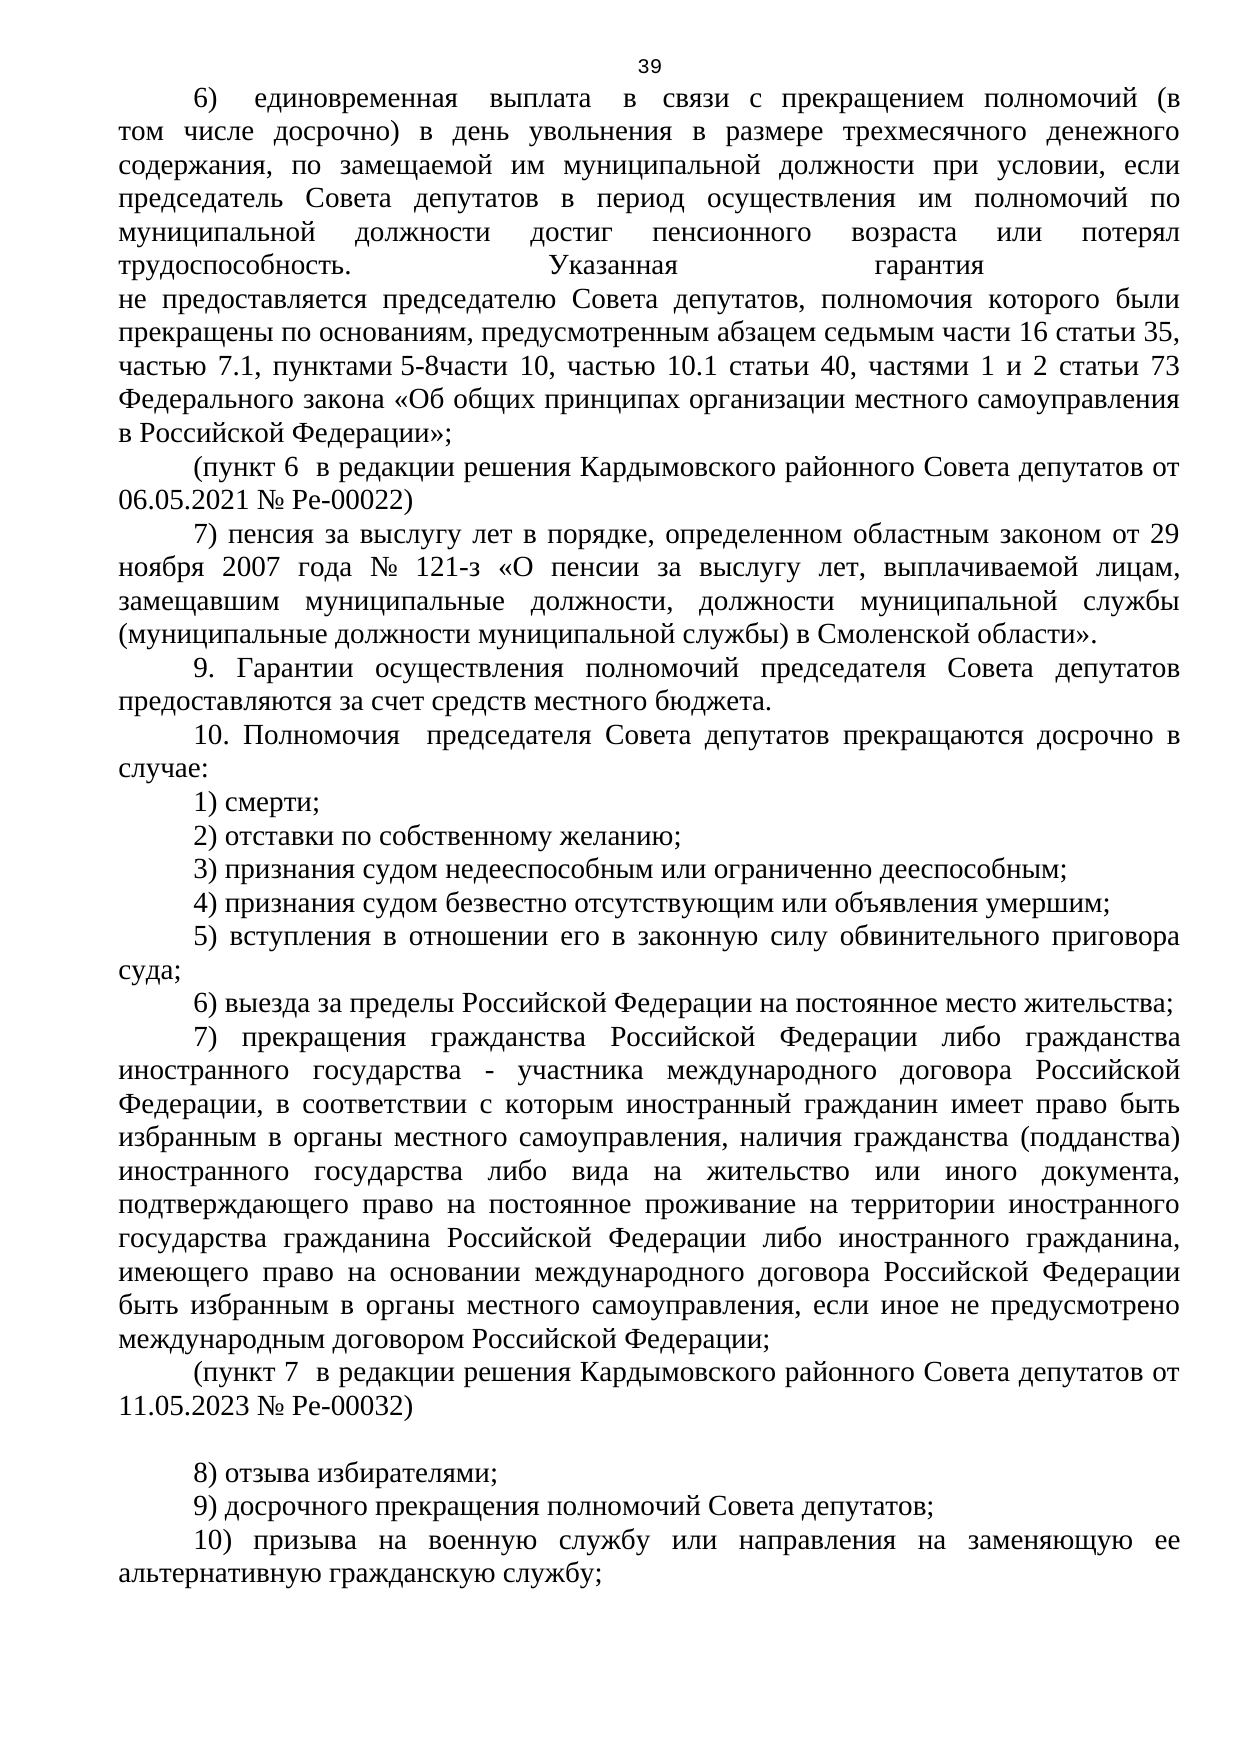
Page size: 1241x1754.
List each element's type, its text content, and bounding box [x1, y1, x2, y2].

text 8) отзыва избирателями; [118, 1455, 1181, 1488]
text (пункт 7 в редакции решения Кардымовского районного Совета депутатов от 11.05.2023 № Ре-00032) [118, 1354, 1181, 1421]
text 4) признания судом безвестно отсутствующим или объявления умершим; [118, 885, 1181, 918]
text 1) смерти; [118, 784, 1181, 818]
text 9) досрочного прекращения полномочий Совета депутатов; [118, 1488, 1181, 1522]
text 6) выезда за пределы Российской Федерации на постоянное место жительства; [118, 985, 1181, 1019]
text 10. Полномочия председателя Совета депутатов прекращаются досрочно в случае: [118, 717, 1181, 784]
text 7) пенсия за выслугу лет в порядке, определенном областным законом от 29 ноября 2007 года № 121-з «О пенсии за выслугу лет, выплачиваемой лицам, замещавшим муниципальные должности, должности муниципальной службы (муниципальные должности муниципальной службы) в Смоленской области». [118, 516, 1181, 650]
text 3) признания судом недееспособным или ограниченно дееспособным; [118, 851, 1181, 885]
text 9. Гарантии осуществления полномочий председателя Совета депутатов предоставляются за счет средств местного бюджета. [118, 650, 1181, 717]
text 10) призыва на военную службу или направления на заменяющую ее альтернативную гражданскую службу; [118, 1522, 1181, 1589]
text 2) отставки по собственному желанию; [118, 818, 1181, 851]
text (пункт 6 в редакции решения Кардымовского районного Совета депутатов от 06.05.2021 № Ре-00022) [118, 449, 1181, 516]
text 5) вступления в отношении его в законную силу обвинительного приговора суда; [118, 918, 1181, 985]
text 6) единовременная выплата в связи с прекращением полномочий (в том числе досрочно) в день увольнения в размере трехмесячного денежного содержания, по замещаемой им муниципальной должности при условии, если председатель Совета депутатов в период осуществления им полномочий по муниципальной должности достиг пенсионного возраста или потерял трудоспособность. Указанная гарантия не предоставляется председателю Совета депутатов, полномочия которого были прекращены по основаниям, предусмотренным абзацем седьмым части 16 статьи 35, частью 7.1, пунктами 5-8части 10, частью 10.1 статьи 40, частями 1 и 2 статьи 73 Федерального закона «Об общих принципах организации местного самоуправления в Российской Федерации»; [118, 80, 1181, 449]
text 7) прекращения гражданства Российской Федерации либо гражданства иностранного государства - участника международного договора Российской Федерации, в соответствии с которым иностранный гражданин имеет право быть избранным в органы местного самоуправления, наличия гражданства (подданства) иностранного государства либо вида на жительство или иного документа, подтверждающего право на постоянное проживание на территории иностранного государства гражданина Российской Федерации либо иностранного гражданина, имеющего право на основании международного договора Российской Федерации быть избранным в органы местного самоуправления, если иное не предусмотрено международным договором Российской Федерации; [118, 1019, 1181, 1354]
